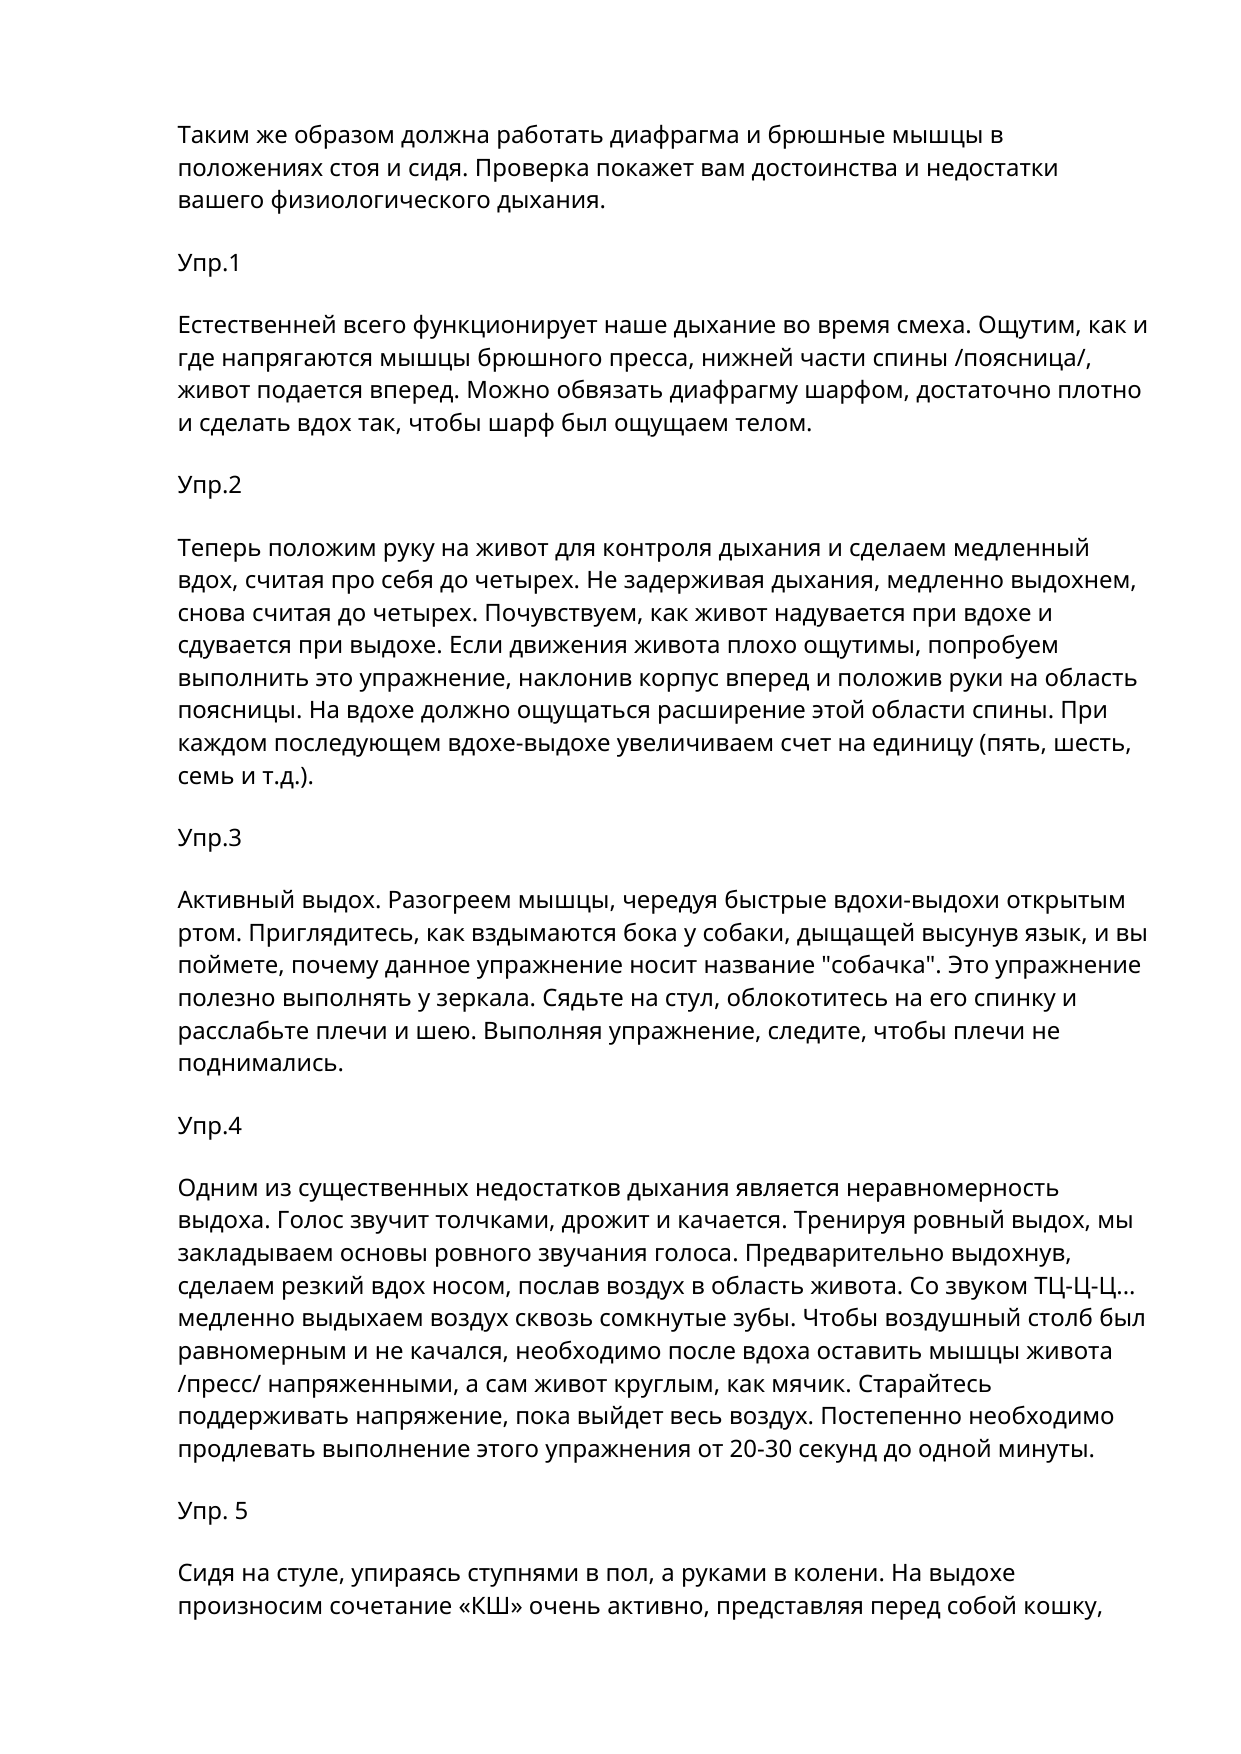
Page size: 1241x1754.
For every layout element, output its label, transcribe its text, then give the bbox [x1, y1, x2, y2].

text Упр.2 [177, 468, 1152, 501]
text Упр.4 [177, 1108, 1152, 1141]
text Упр. 5 [177, 1494, 1152, 1526]
text Естественней всего функционирует наше дыхание во время смеха. Ощутим, как и где напрягаются мышцы брюшного пресса, нижней части спины /поясница/, живот подается вперед. Можно обвязать диафрагму шарфом, достаточно плотно и сделать вдох так, чтобы шарф был ощущаем телом. [177, 308, 1152, 438]
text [177, 1556, 1152, 1621]
text Одним из существенных недостатков дыхания является неравномерность выдоха. Голос звучит толчками, дрожит и качается. Тренируя ровный выдох, мы закладываем основы ровного звучания голоса. Предварительно выдохнув, сделаем резкий вдох носом, послав воздух в область живота. Со звуком ТЦ-Ц-Ц... медленно выдыхаем воздух сквозь сомкнутые зубы. Чтобы воздушный столб был равномерным и не качался, необходимо после вдоха оставить мышцы живота /пресс/ напряженными, а сам живот круглым, как мячик. Старайтесь поддерживать напряжение, пока выйдет весь воздух. Постепенно необходимо продлевать выполнение этого упражнения от 20-30 секунд до одной минуты. [177, 1171, 1152, 1464]
text Таким же образом должна работать диафрагма и брюшные мышцы в положениях стоя и сидя. Проверка покажет вам достоинства и недостатки вашего физиологического дыхания. [177, 118, 1152, 216]
text Теперь положим руку на живот для контроля дыхания и сделаем медленный вдох, считая про себя до четырех. Не задерживая дыхания, медленно выдохнем, снова считая до четырех. Почувствуем, как живот надувается при вдохе и сдувается при выдохе. Если движения живота плохо ощутимы, попробуем выполнить это упражнение, наклонив корпус вперед и положив руки на область поясницы. На вдохе должно ощущаться расширение этой области спины. При каждом последующем вдохе-выдохе увеличиваем счет на единицу (пять, шесть, семь и т.д.). [177, 530, 1152, 791]
text Активный выдох. Разогреем мышцы, чередуя быстрые вдохи-выдохи открытым ртом. Приглядитесь, как вздымаются бока у собаки, дыщащей высунув язык, и вы поймете, почему данное упражнение носит название "собачка". Это упражнение полезно выполнять у зеркала. Сядьте на стул, облокотитесь на его спинку и расслабьте плечи и шею. Выполняя упражнение, следите, чтобы плечи не поднимались. [177, 883, 1152, 1079]
text Упр.1 [177, 246, 1152, 278]
text Упр.3 [177, 821, 1152, 853]
